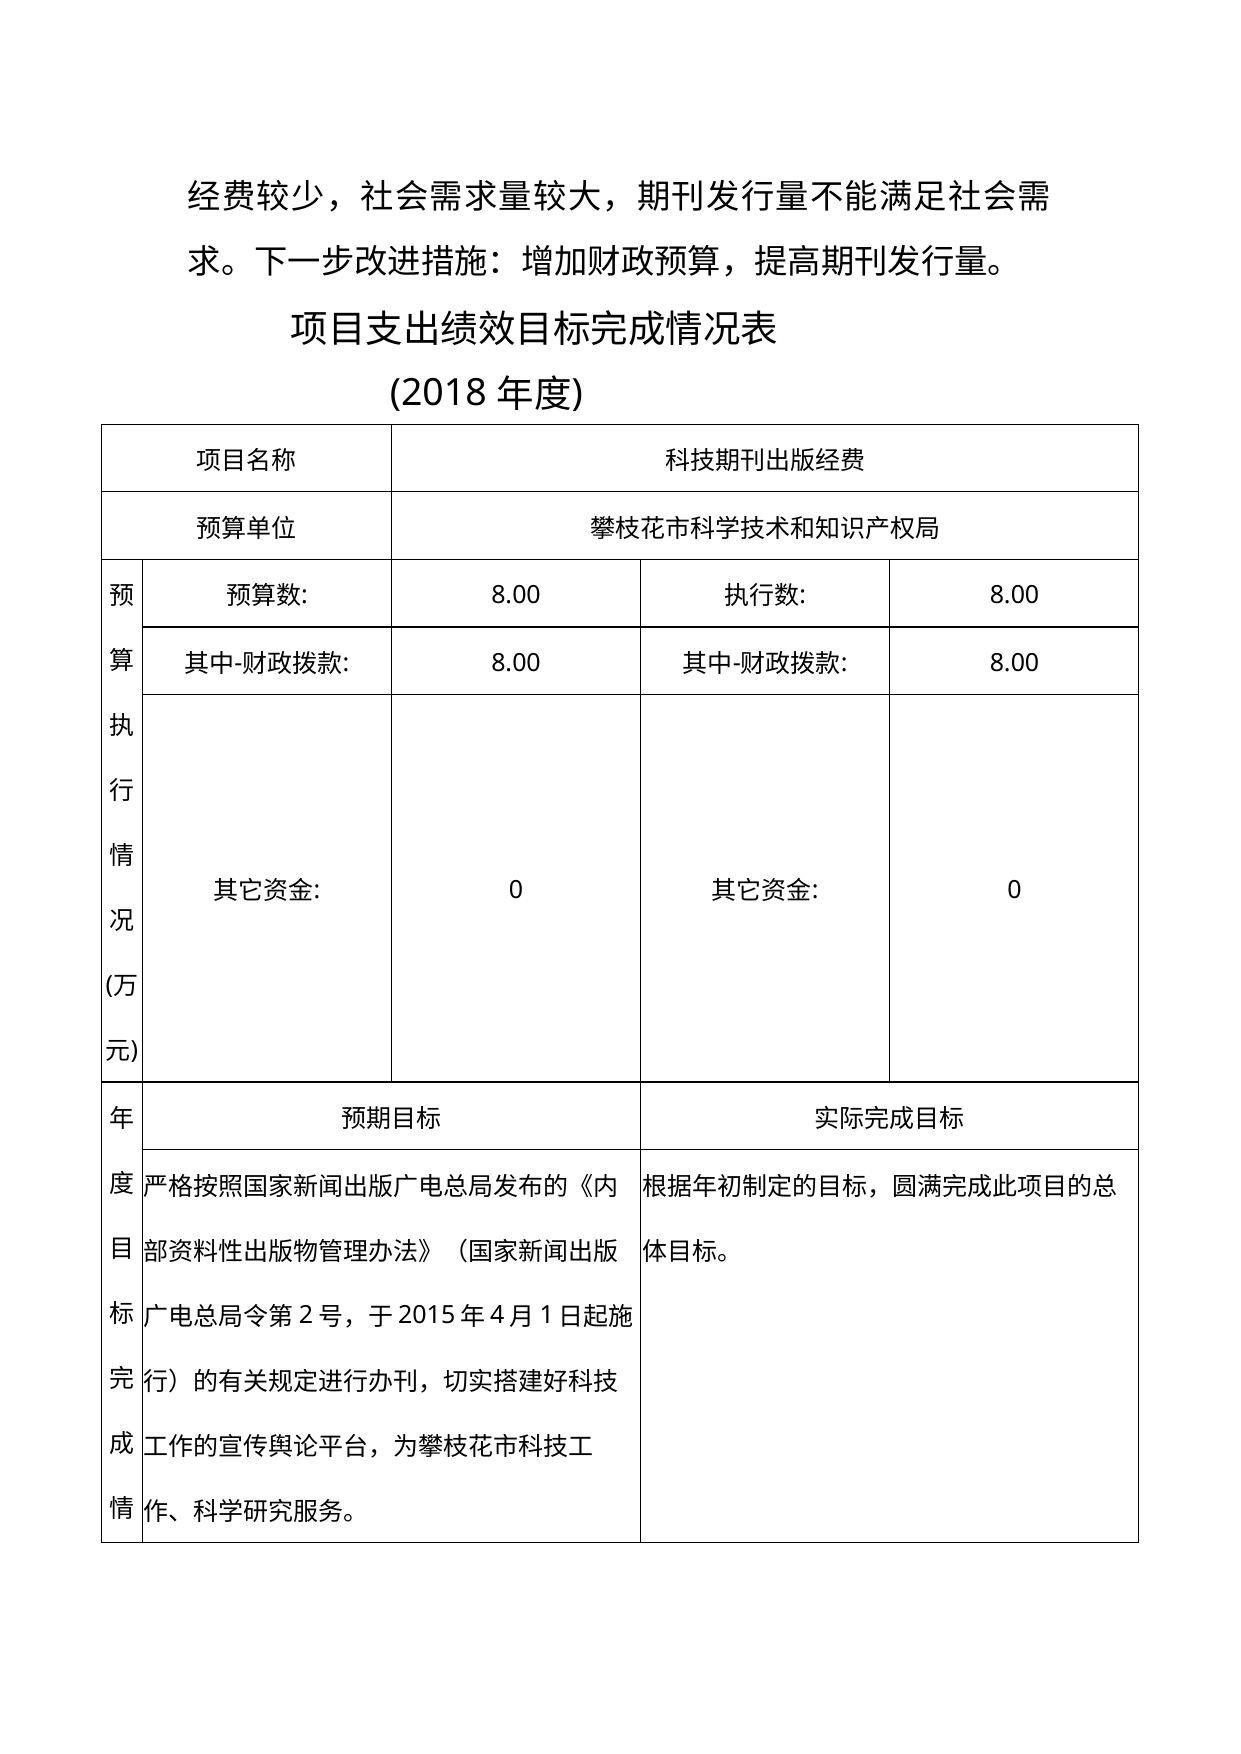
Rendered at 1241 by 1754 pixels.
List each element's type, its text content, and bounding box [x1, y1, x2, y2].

table_cell 8.00 [890, 560, 1138, 626]
table_cell 预算单位 [102, 492, 391, 559]
table_cell 其中-财政拨款: [641, 628, 889, 694]
table_cell 项目名称 [102, 425, 391, 491]
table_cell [641, 1150, 1138, 1542]
table_cell 8.00 [392, 560, 640, 626]
table_cell 年度目标完成情况 [102, 1083, 142, 1542]
table_cell 预期目标 [143, 1083, 640, 1149]
table_cell 其它资金: [143, 695, 391, 1081]
table_cell 科技期刊出版经费 [392, 425, 1138, 491]
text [187, 162, 1053, 292]
table_cell 8.00 [890, 628, 1138, 694]
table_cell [143, 1150, 640, 1542]
table_cell 其它资金: [641, 695, 889, 1081]
table_cell 其中-财政拨款: [143, 628, 391, 694]
table_cell 预算数: [143, 560, 391, 626]
table_cell 0 [392, 695, 640, 1081]
table_cell 攀枝花市科学技术和知识产权局 [392, 492, 1138, 559]
table_cell 实际完成目标 [641, 1083, 1138, 1149]
table_header 项目支出绩效目标完成情况表 (2018 年度) [101, 292, 1139, 423]
table_cell 执行数: [641, 560, 889, 626]
table_cell 预算执行情况(万元) [102, 560, 142, 1081]
table_cell 0 [890, 695, 1138, 1081]
table_cell 8.00 [392, 628, 640, 694]
